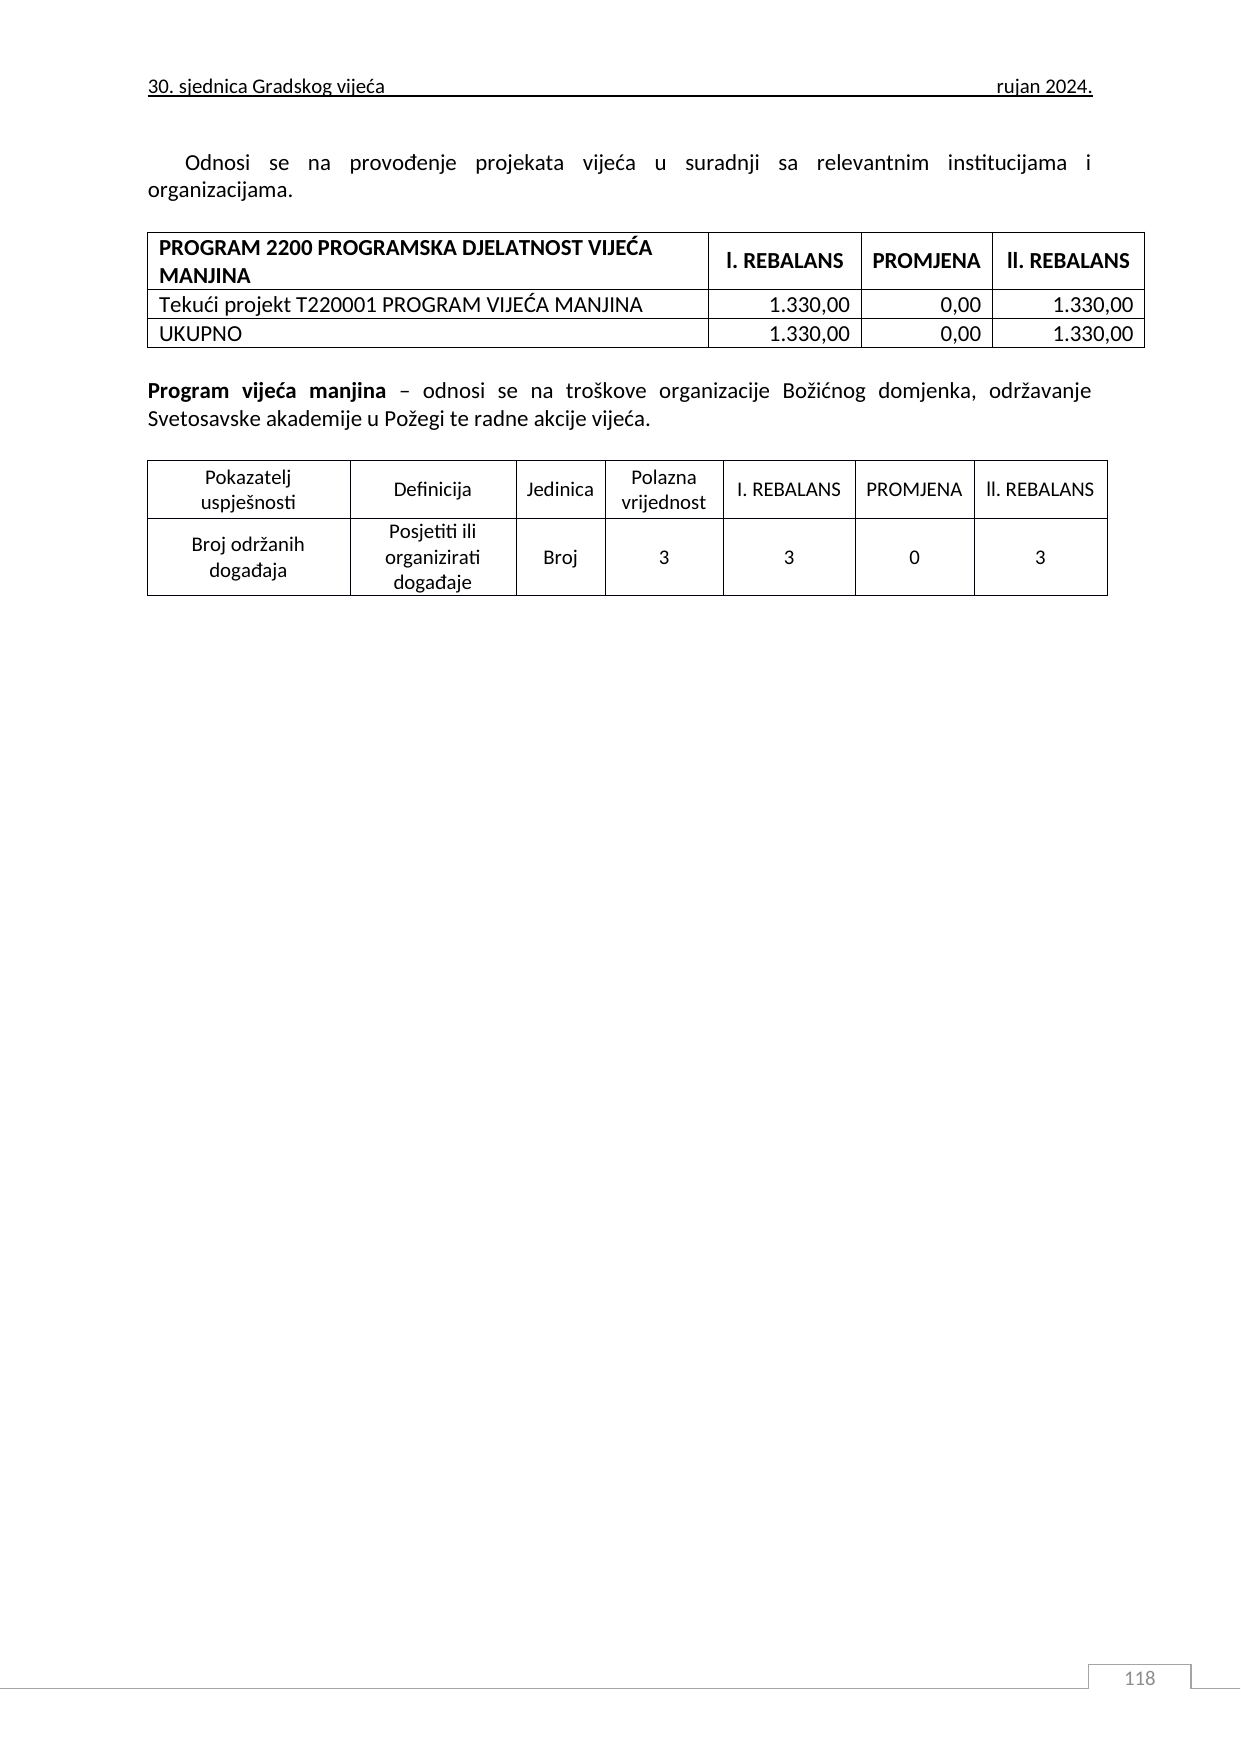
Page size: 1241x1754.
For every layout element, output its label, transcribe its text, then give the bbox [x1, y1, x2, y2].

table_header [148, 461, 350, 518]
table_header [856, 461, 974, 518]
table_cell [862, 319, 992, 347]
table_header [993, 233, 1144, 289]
text Program vijeća manjina – odnosi se na troškove organizacije Božićnog domjenka, održavanje Svetosavske akademije u Požegi te radne akcije vijeća. [148, 376, 1093, 432]
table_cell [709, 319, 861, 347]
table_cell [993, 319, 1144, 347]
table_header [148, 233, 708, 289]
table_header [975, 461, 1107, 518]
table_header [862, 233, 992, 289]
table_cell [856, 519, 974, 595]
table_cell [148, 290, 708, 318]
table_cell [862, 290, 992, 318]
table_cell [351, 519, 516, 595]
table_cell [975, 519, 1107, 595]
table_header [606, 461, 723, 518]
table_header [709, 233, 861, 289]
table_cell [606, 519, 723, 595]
text Odnosi se na provođenje projekata vijeća u suradnji sa relevantnim institucijama i organizacijama. [148, 148, 1093, 204]
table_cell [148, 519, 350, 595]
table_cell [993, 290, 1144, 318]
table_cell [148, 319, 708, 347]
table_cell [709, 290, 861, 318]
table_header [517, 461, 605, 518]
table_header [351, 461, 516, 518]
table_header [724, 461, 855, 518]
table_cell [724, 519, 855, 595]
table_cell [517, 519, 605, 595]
